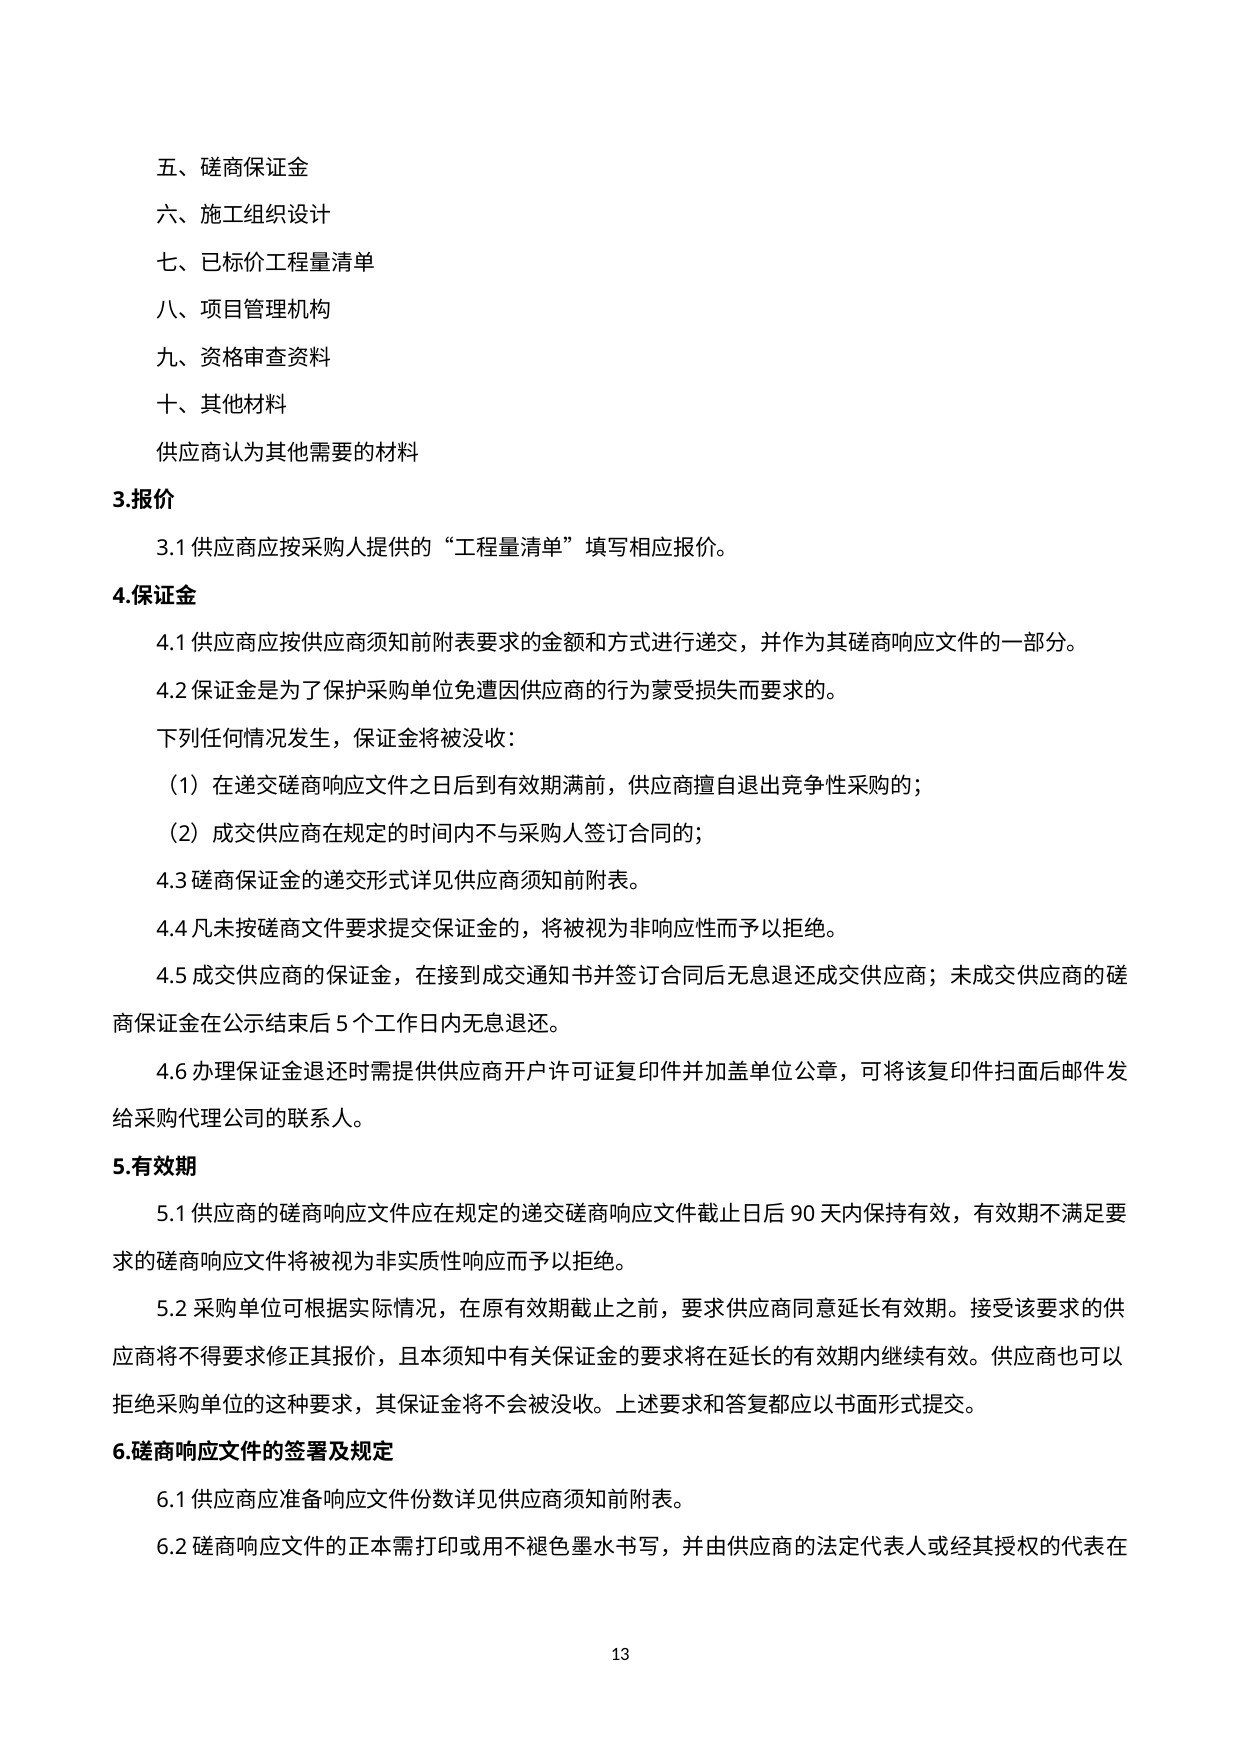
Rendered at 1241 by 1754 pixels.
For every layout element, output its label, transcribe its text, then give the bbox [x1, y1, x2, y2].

text 下列任何情况发生，保证金将被没收： [112, 721, 1128, 752]
text 4.2保证金是为了保护采购单位免遭因供应商的行为蒙受损失而要求的。 [112, 673, 1128, 705]
text 4.5成交供应商的保证金，在接到成交通知书并签订合同后无息退还成交供应商；未成交供应商的磋商保证金在公示结束后5个工作日内无息退还。 [112, 958, 1128, 1038]
text 6.磋商响应文件的签署及规定 [112, 1434, 1128, 1466]
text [112, 1529, 1128, 1561]
text 5.2 采购单位可根据实际情况，在原有效期截止之前，要求供应商同意延长有效期。接受该要求的供应商将不得要求修正其报价，且本须知中有关保证金的要求将在延长的有效期内继续有效。供应商也可以拒绝采购单位的这种要求，其保证金将不会被没收。上述要求和答复都应以书面形式提交。 [112, 1291, 1128, 1418]
text 4.3磋商保证金的递交形式详见供应商须知前附表。 [112, 863, 1128, 895]
text 4.1供应商应按供应商须知前附表要求的金额和方式进行递交，并作为其磋商响应文件的一部分。 [112, 625, 1128, 657]
text 4.保证金 [112, 578, 1128, 609]
text 七、已标价工程量清单 [112, 245, 1128, 277]
text 4.6办理保证金退还时需提供供应商开户许可证复印件并加盖单位公章，可将该复印件扫面后邮件发给采购代理公司的联系人。 [112, 1054, 1128, 1133]
text 4.4凡未按磋商文件要求提交保证金的，将被视为非响应性而予以拒绝。 [112, 911, 1128, 943]
text 八、项目管理机构 [112, 292, 1128, 324]
text 六、施工组织设计 [112, 197, 1128, 229]
text 3.报价 [112, 482, 1128, 514]
text 供应商认为其他需要的材料 [112, 435, 1128, 467]
text 6.1供应商应准备响应文件份数详见供应商须知前附表。 [112, 1482, 1128, 1513]
text 5.有效期 [112, 1149, 1128, 1181]
text （2）成交供应商在规定的时间内不与采购人签订合同的； [112, 816, 1128, 847]
text 5.1供应商的磋商响应文件应在规定的递交磋商响应文件截止日后90天内保持有效，有效期不满足要求的磋商响应文件将被视为非实质性响应而予以拒绝。 [112, 1196, 1128, 1276]
text 3.1供应商应按采购人提供的“工程量清单”填写相应报价。 [112, 530, 1128, 562]
text （1）在递交磋商响应文件之日后到有效期满前，供应商擅自退出竞争性采购的； [112, 768, 1128, 800]
text 五、磋商保证金 [112, 150, 1128, 182]
text 九、资格审查资料 [112, 340, 1128, 372]
text 十、其他材料 [112, 387, 1128, 419]
